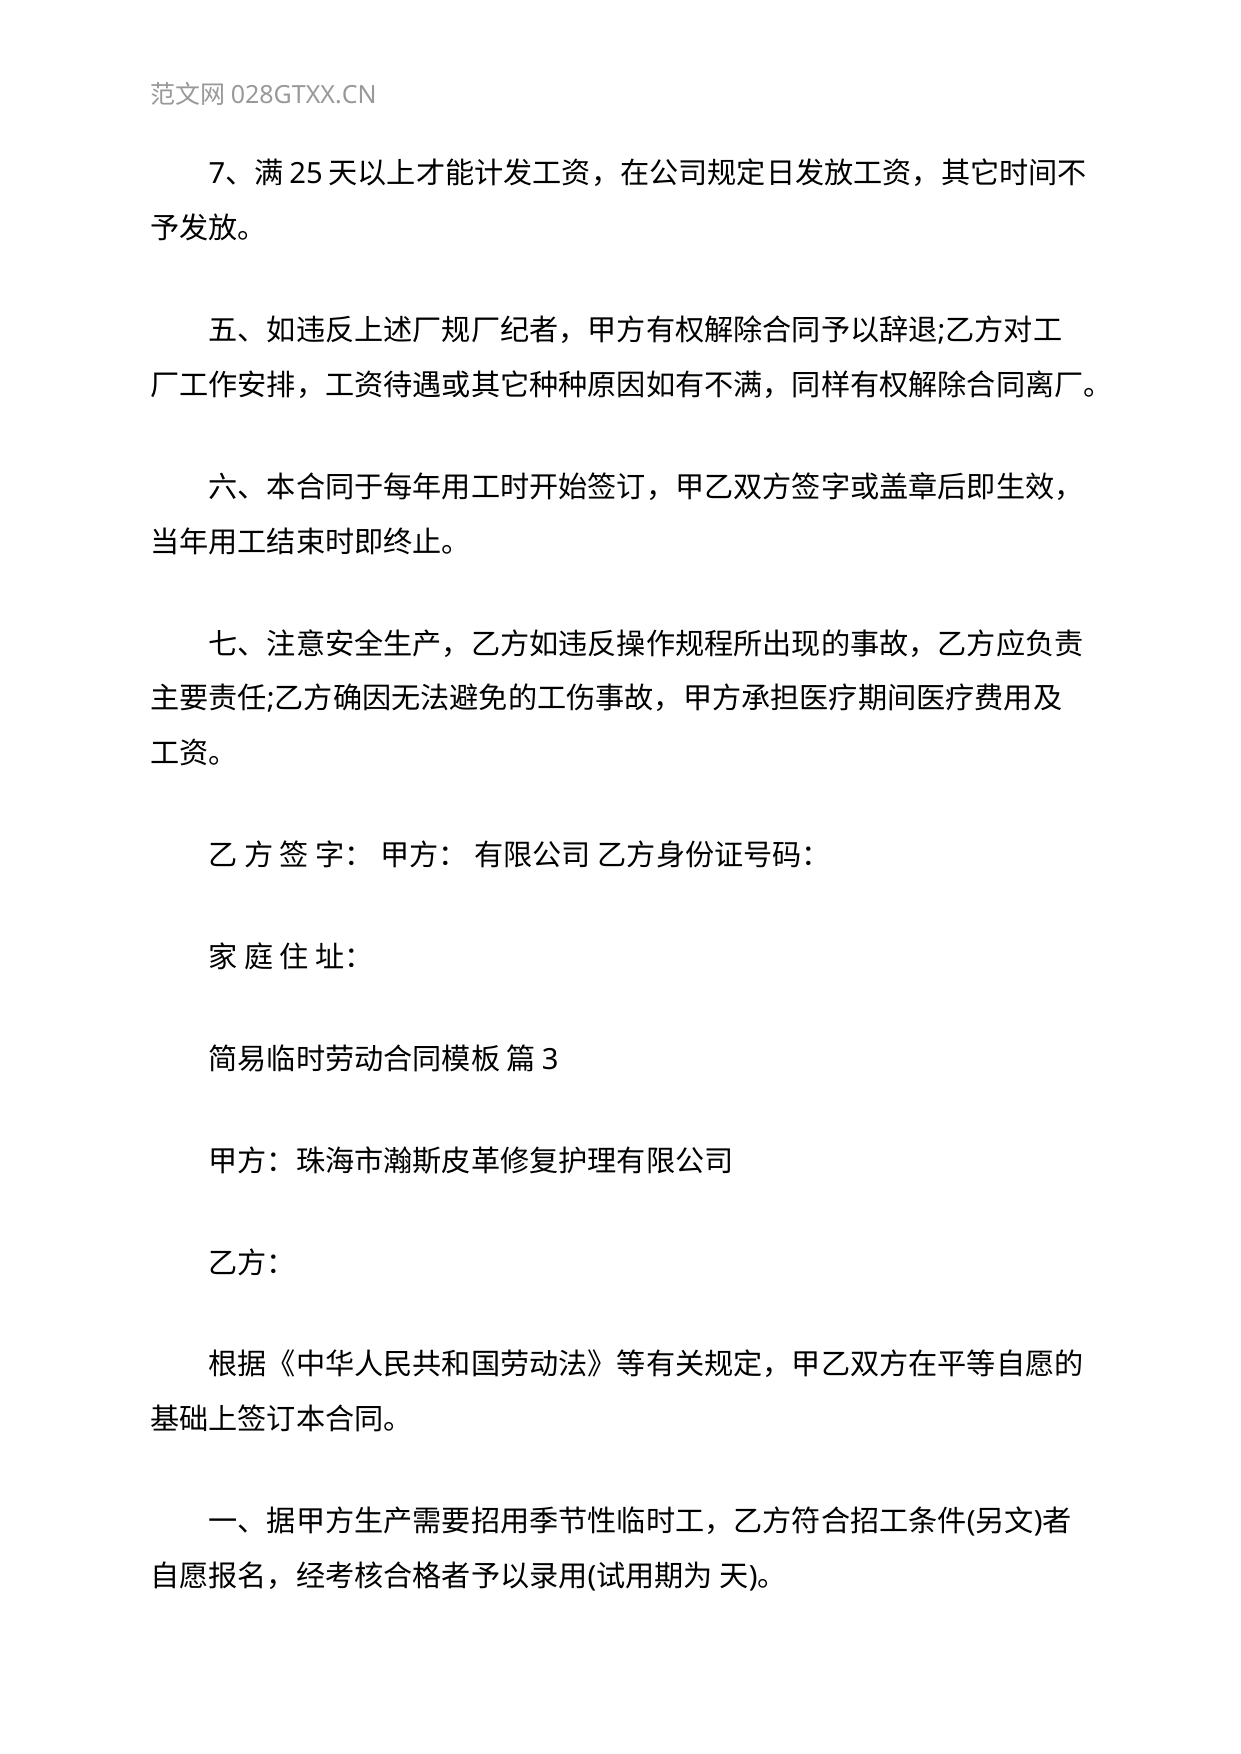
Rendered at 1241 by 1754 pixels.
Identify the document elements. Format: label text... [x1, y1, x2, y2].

text 甲方：珠海市瀚斯皮革修复护理有限公司 [150, 1137, 1090, 1180]
text 五、如违反上述厂规厂纪者，甲方有权解除合同予以辞退;乙方对工厂工作安排，工资待遇或其它种种原因如有不满，同样有权解除合同离厂。 [150, 307, 1090, 404]
text 七、注意安全生产，乙方如违反操作规程所出现的事故，乙方应负责主要责任;乙方确因无法避免的工伤事故，甲方承担医疗期间医疗费用及工资。 [150, 620, 1090, 772]
text 乙方： [150, 1239, 1090, 1281]
text 六、本合同于每年用工时开始签订，甲乙双方签字或盖章后即生效，当年用工结束时即终止。 [150, 463, 1090, 561]
text 简易临时劳动合同模板 篇3 [150, 1035, 1090, 1078]
text 一、据甲方生产需要招用季节性临时工，乙方符合招工条件(另文)者自愿报名，经考核合格者予以录用(试用期为 天)。 [150, 1498, 1090, 1595]
text 7、满25天以上才能计发工资，在公司规定日发放工资，其它时间不予发放。 [150, 150, 1090, 247]
text 根据《中华人民共和国劳动法》等有关规定，甲乙双方在平等自愿的基础上签订本合同。 [150, 1341, 1090, 1438]
text 乙 方 签 字： 甲方： 有限公司 乙方身份证号码： [150, 832, 1090, 874]
text 家 庭 住 址： [150, 934, 1090, 976]
